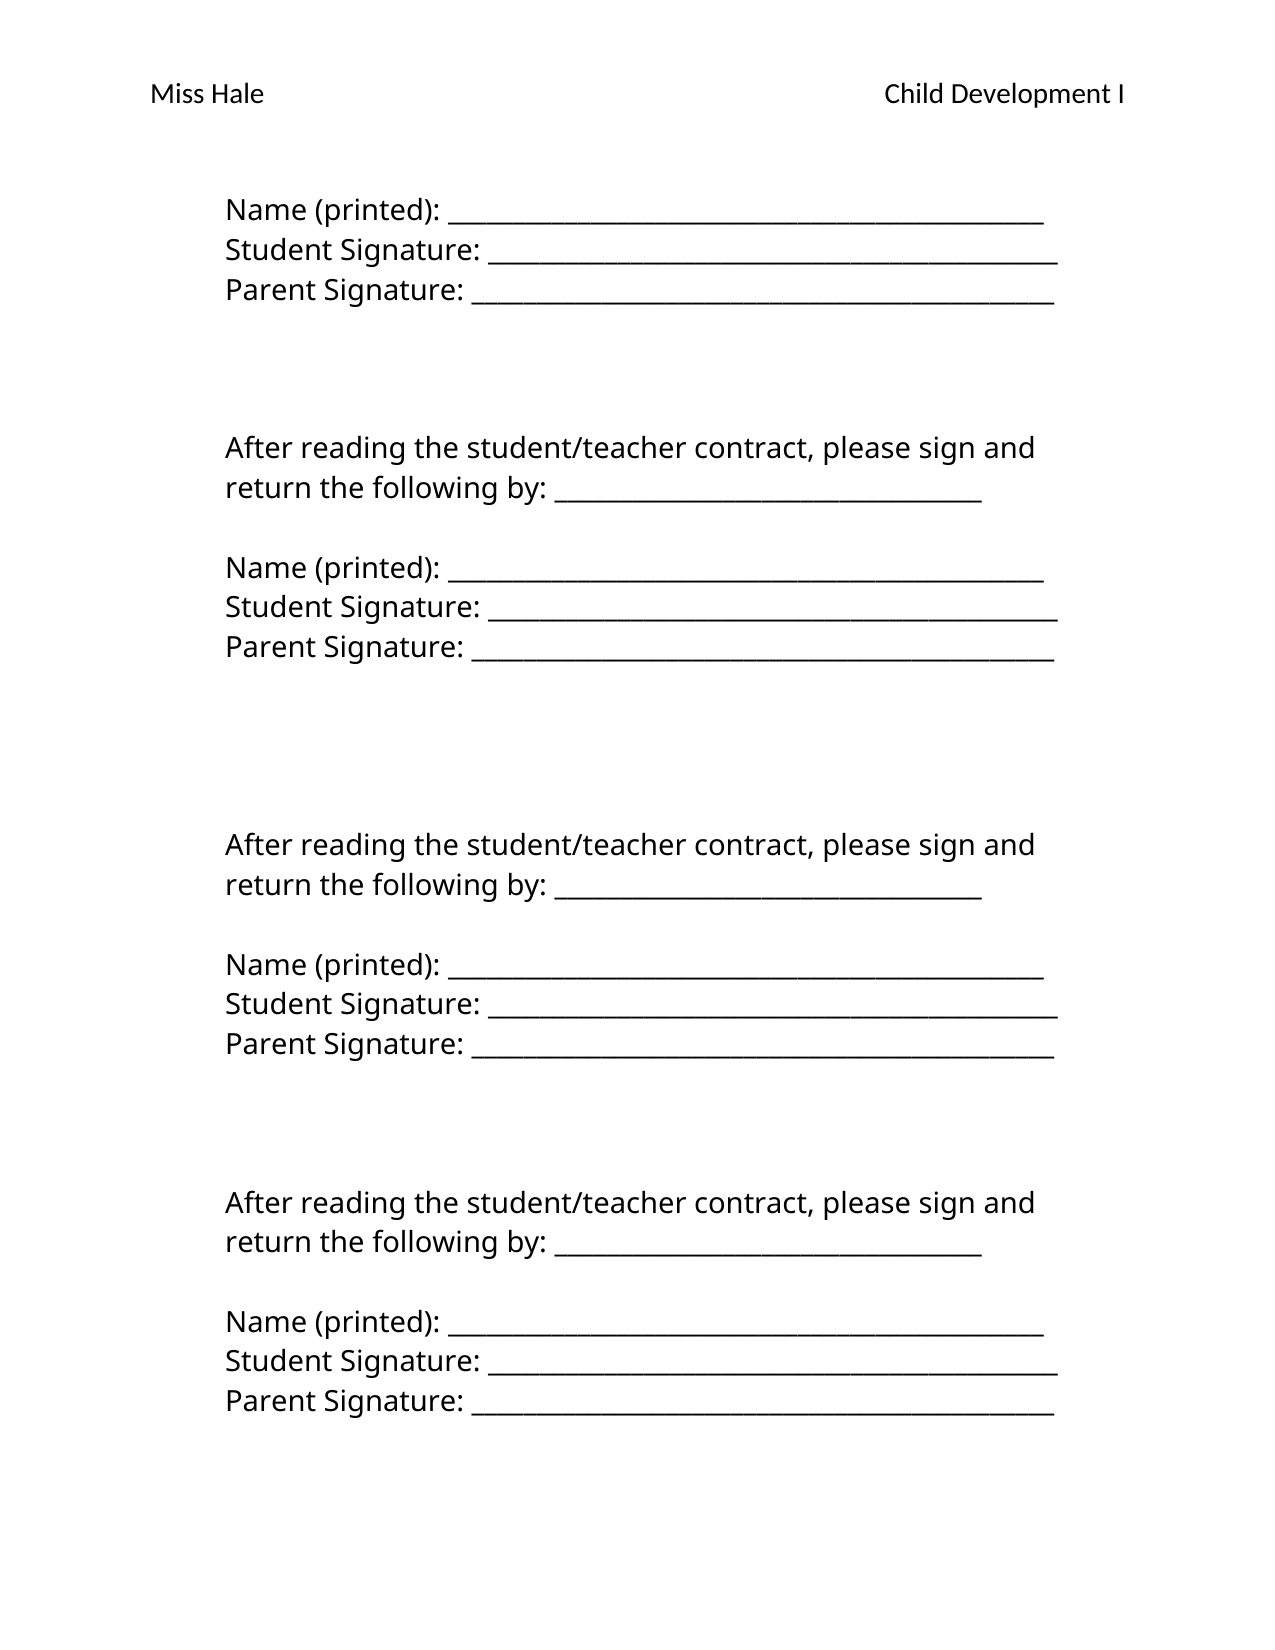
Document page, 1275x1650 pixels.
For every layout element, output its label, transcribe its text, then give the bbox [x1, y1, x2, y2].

list Parent Signature: _____________________________________________ [225, 1380, 1125, 1420]
list Student Signature: ____________________________________________ [225, 1341, 1125, 1380]
list Name (printed): ______________________________________________ [225, 1301, 1125, 1341]
list Parent Signature: _____________________________________________ [225, 1023, 1125, 1063]
list Name (printed): ______________________________________________ [225, 190, 1125, 229]
list Student Signature: ____________________________________________ [225, 983, 1125, 1023]
list After reading the student/teacher contract, please sign and return the following by: _________________________________ [225, 825, 1125, 904]
list Name (printed): ______________________________________________ [225, 547, 1125, 587]
list Parent Signature: _____________________________________________ [225, 269, 1125, 309]
list Name (printed): ______________________________________________ [225, 944, 1125, 983]
list Student Signature: ____________________________________________ [225, 587, 1125, 626]
list Student Signature: ____________________________________________ [225, 229, 1125, 269]
list Parent Signature: _____________________________________________ [225, 626, 1125, 666]
list After reading the student/teacher contract, please sign and return the following by: _________________________________ [225, 428, 1125, 507]
list After reading the student/teacher contract, please sign and return the following by: _________________________________ [225, 1182, 1125, 1261]
